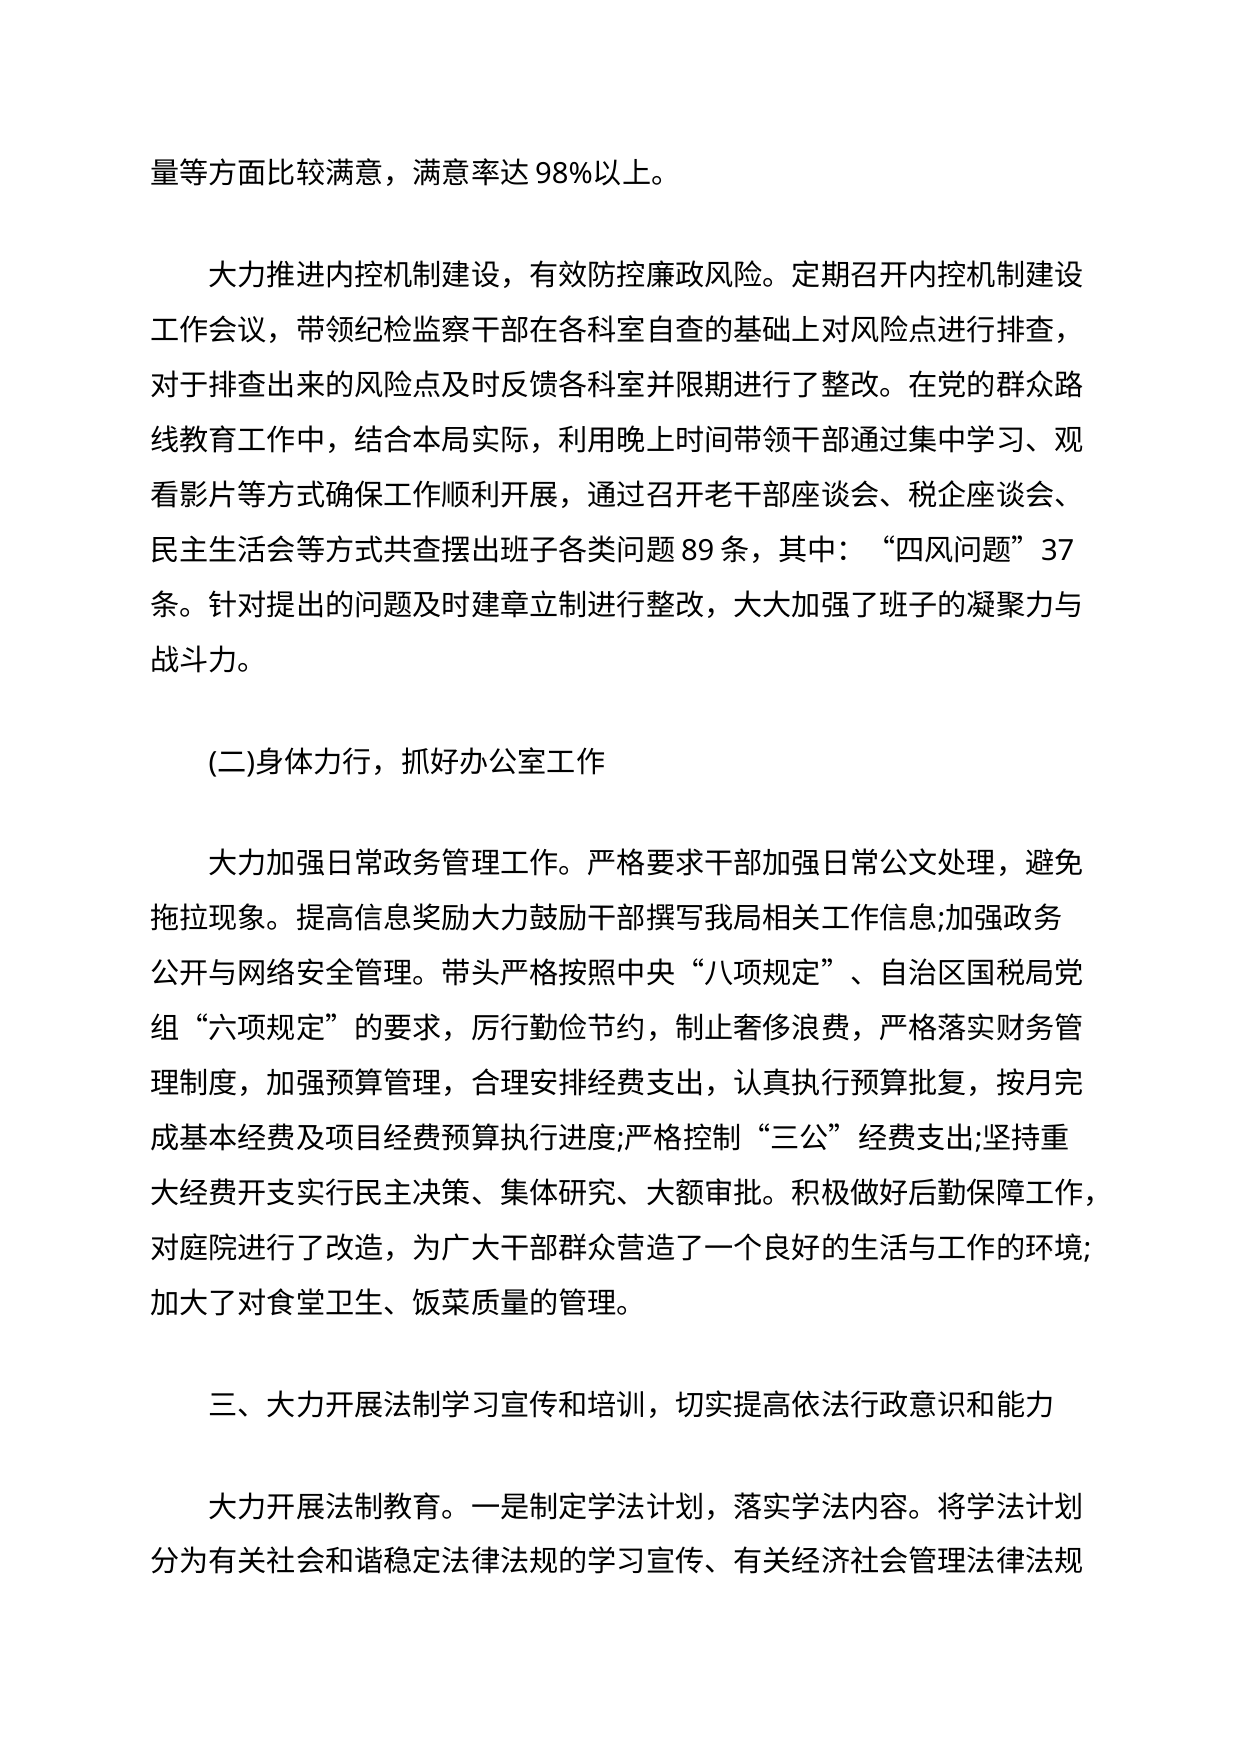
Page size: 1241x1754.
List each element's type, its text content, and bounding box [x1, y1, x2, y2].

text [150, 1483, 1090, 1580]
text 三、大力开展法制学习宣传和培训，切实提高依法行政意识和能力 [150, 1381, 1090, 1424]
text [150, 150, 1090, 192]
text 大力加强日常政务管理工作。严格要求干部加强日常公文处理，避免拖拉现象。提高信息奖励大力鼓励干部撰写我局相关工作信息;加强政务公开与网络安全管理。带头严格按照中央“八项规定”、自治区国税局党组“六项规定”的要求，厉行勤俭节约，制止奢侈浪费，严格落实财务管理制度，加强预算管理，合理安排经费支出，认真执行预算批复，按月完成基本经费及项目经费预算执行进度;严格控制“三公”经费支出;坚持重大经费开支实行民主决策、集体研究、大额审批。积极做好后勤保障工作，对庭院进行了改造，为广大干部群众营造了一个良好的生活与工作的环境;加大了对食堂卫生、饭菜质量的管理。 [150, 840, 1090, 1322]
text 大力推进内控机制建设，有效防控廉政风险。定期召开内控机制建设工作会议，带领纪检监察干部在各科室自查的基础上对风险点进行排查，对于排查出来的风险点及时反馈各科室并限期进行了整改。在党的群众路线教育工作中，结合本局实际，利用晚上时间带领干部通过集中学习、观看影片等方式确保工作顺利开展，通过召开老干部座谈会、税企座谈会、民主生活会等方式共查摆出班子各类问题89条，其中：“四风问题”37条。针对提出的问题及时建章立制进行整改，大大加强了班子的凝聚力与战斗力。 [150, 252, 1090, 679]
text (二)身体力行，抓好办公室工作 [150, 738, 1090, 781]
